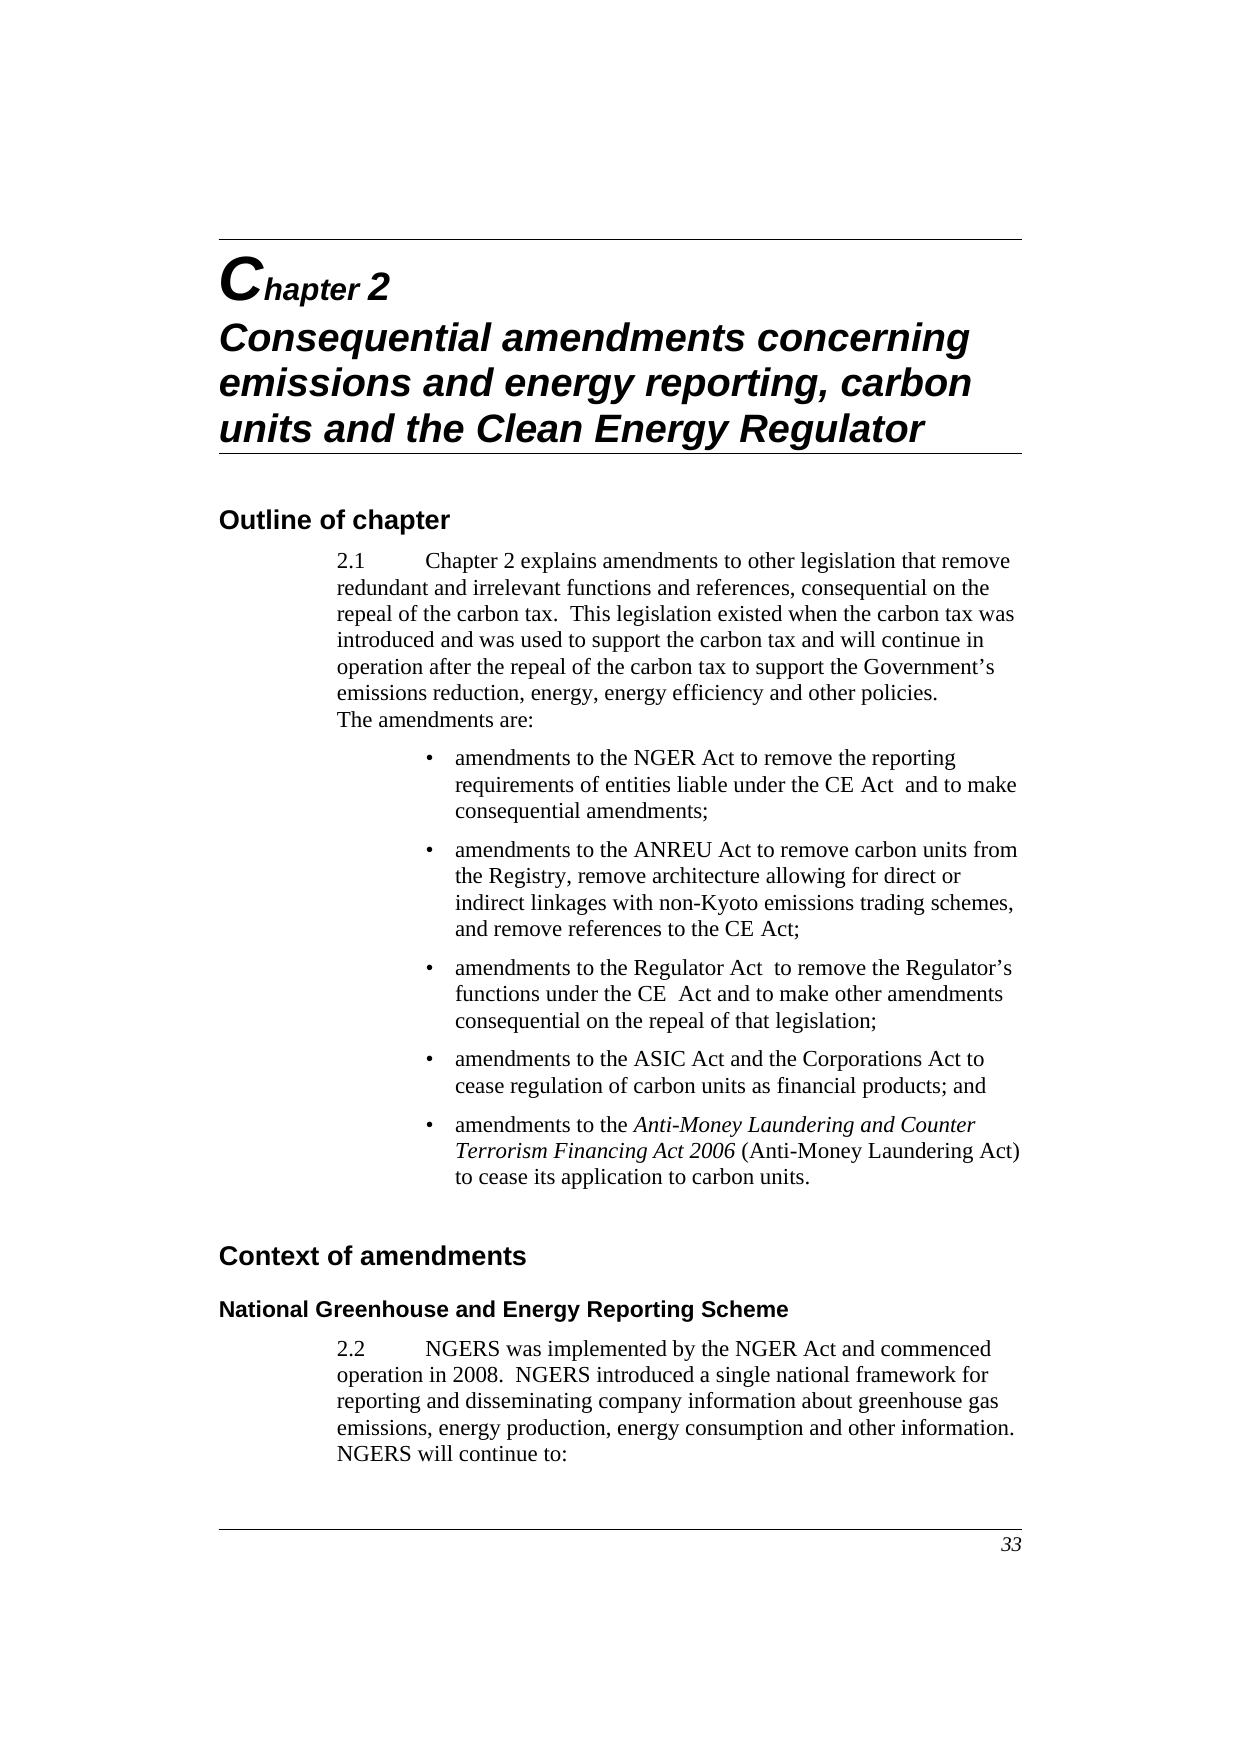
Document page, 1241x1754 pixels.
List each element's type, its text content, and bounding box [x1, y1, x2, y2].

list Chapter 2 explains amendments to other legislation that remove redundant and irrelevant functions and references, consequential on the repeal of the carbon tax. This legislation existed when the carbon tax was introduced and was used to support the carbon tax and will continue in operation after the repeal of the carbon tax to support the Government’s emissions reduction, energy, energy efficiency and other policies. The amendments are: [337, 547, 1022, 732]
text amendments to the NGER Act to remove the reporting requirements of entities liable under the CE Act and to make consequential amendments; [425, 744, 1022, 823]
text amendments to the ANREU Act to remove carbon units from the Registry, remove architecture allowing for direct or indirect linkages with non-Kyoto emissions trading schemes, and remove references to the CE Act; [425, 836, 1022, 941]
subtitle Context of amendments [218, 1240, 1022, 1271]
subtitle Outline of chapter [218, 504, 1022, 535]
text amendments to the Anti-Money Laundering and Counter Terrorism Financing Act 2006 (Anti-Money Laundering Act) to cease its application to carbon units. [425, 1111, 1022, 1190]
text amendments to the ASIC Act and the Corporations Act to cease regulation of carbon units as financial products; and [425, 1046, 1022, 1098]
text amendments to the Regulator Act to remove the Regulator’s functions under the CE Act and to make other amendments consequential on the repeal of that legislation; [425, 954, 1022, 1033]
subtitle National Greenhouse and Energy Reporting Scheme [218, 1296, 1022, 1322]
list NGERS was implemented by the NGER Act and commenced operation in 2008. NGERS introduced a single national framework for reporting and disseminating company information about greenhouse gas emissions, energy production, energy consumption and other information. NGERS will continue to: [337, 1335, 1022, 1467]
subtitle Chapter 2 Consequential amendments concerning emissions and energy reporting, carbon units and the Clean Energy Regulator [218, 240, 1022, 454]
